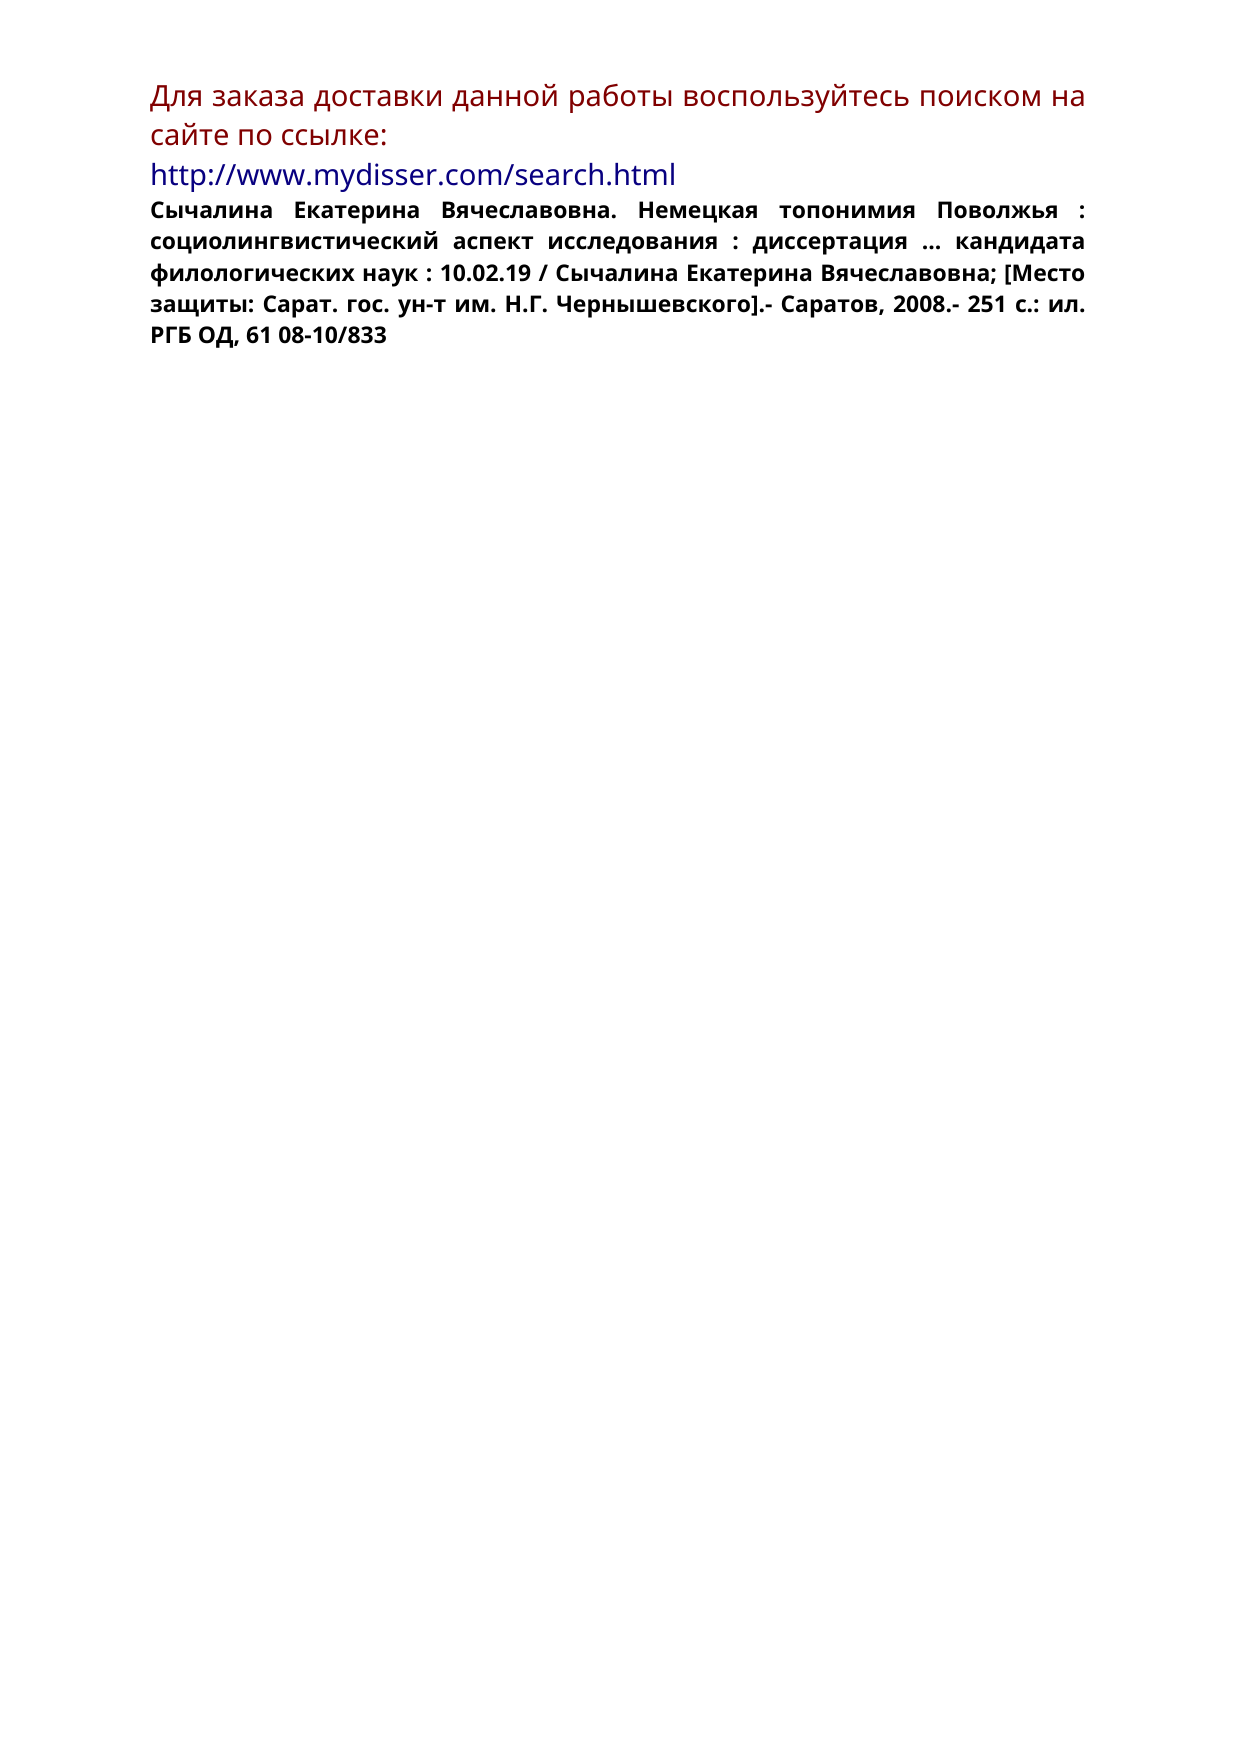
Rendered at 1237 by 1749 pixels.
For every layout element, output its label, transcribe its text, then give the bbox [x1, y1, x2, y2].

text Сычалина Екатерина Вячеславовна. Немецкая топонимия Поволжья : социолингвистический аспект исследования : диссертация ... кандидата филологических наук : 10.02.19 / Сычалина Екатерина Вячеславовна; [Место защиты: Сарат. гос. ун-т им. Н.Г. Чернышевского].- Саратов, 2008.- 251 с.: ил. РГБ ОД, 61 08-10/833 [150, 194, 1086, 350]
